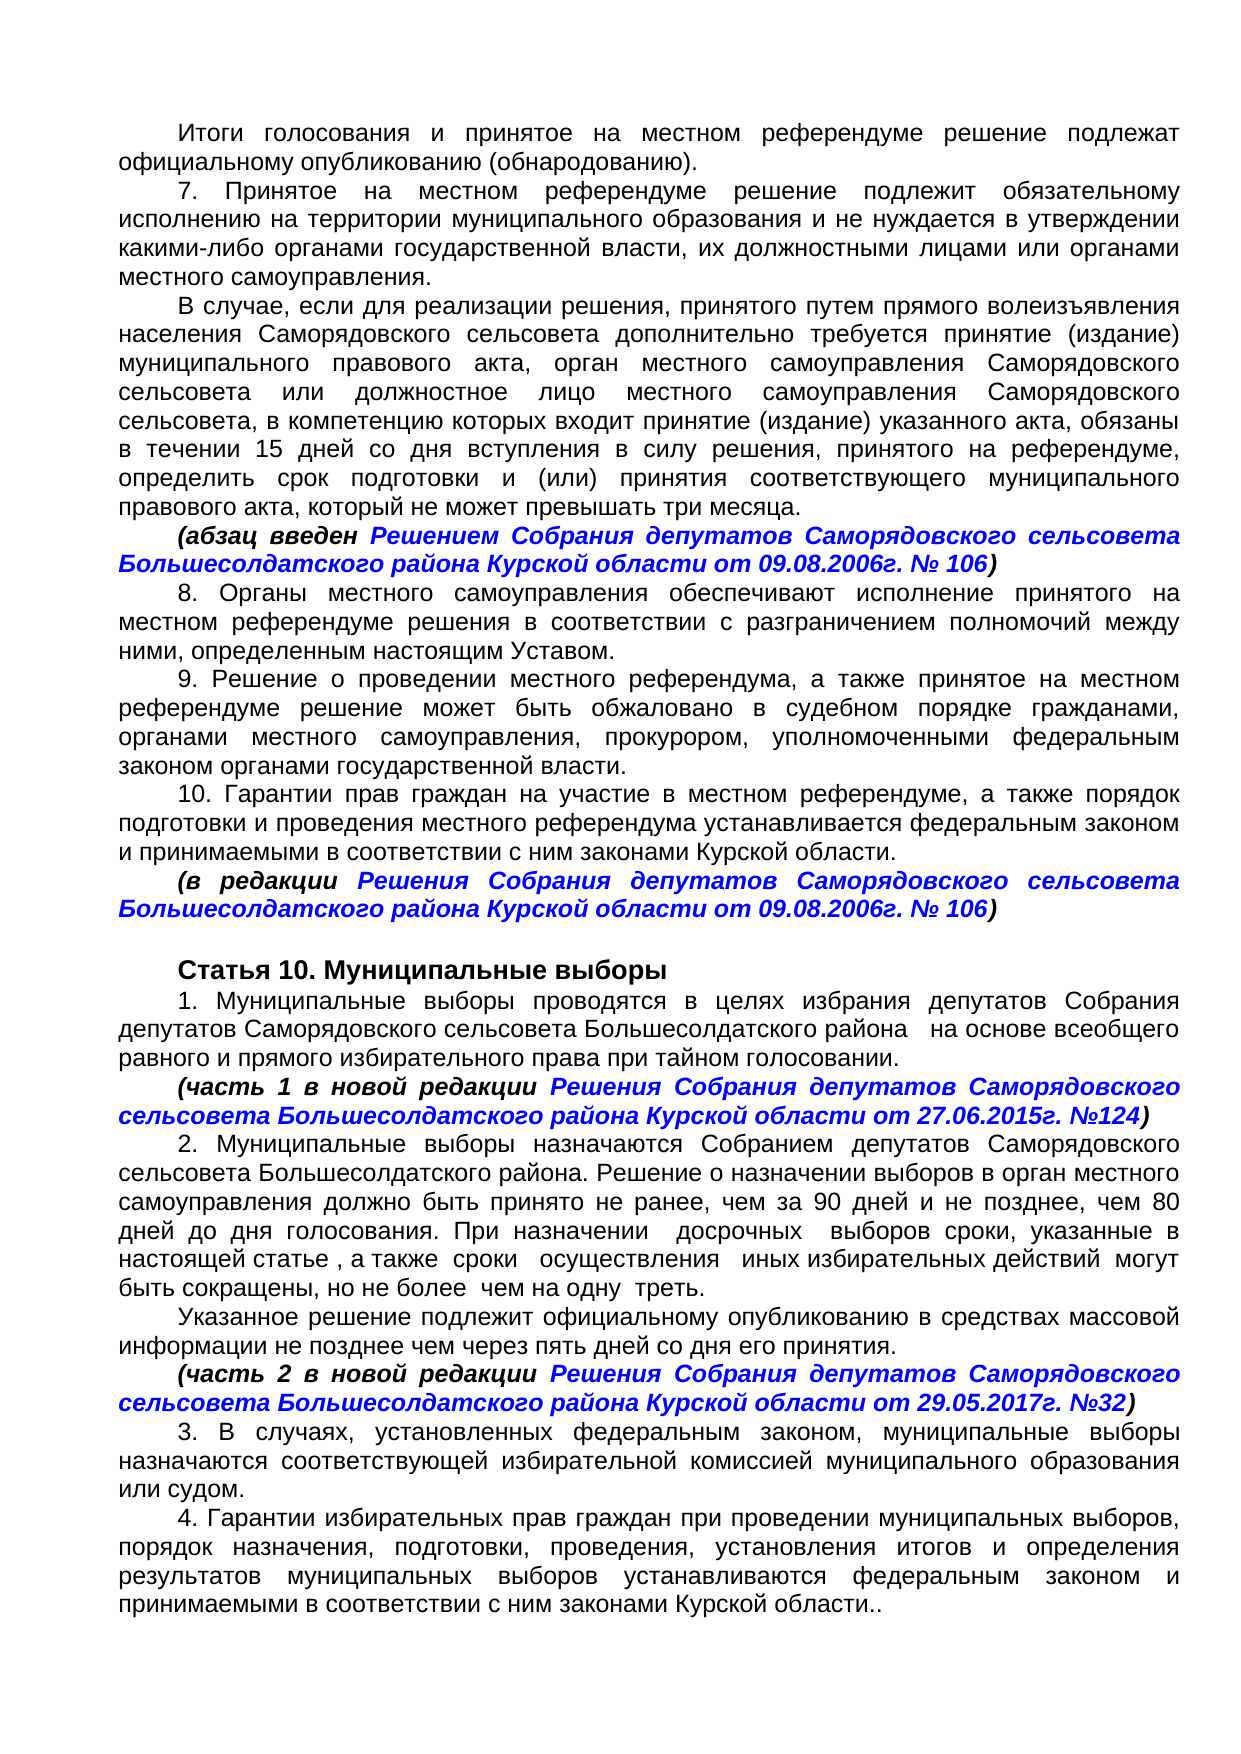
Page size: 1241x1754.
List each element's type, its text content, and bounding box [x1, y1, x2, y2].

text 8. Органы местного самоуправления обеспечивают исполнение принятого на местном референдуме решения в соответствии с разграничением полномочий между ними, определенным настоящим Уставом. [118, 578, 1181, 664]
text (в редакции Решения Собрания депутатов Саморядовского сельсовета Большесолдатского района Курской области от 09.08.2006г. № 106) [118, 866, 1181, 923]
text 1. Муниципальные выборы проводятся в целях избрания депутатов Собрания депутатов Саморядовского сельсовета Большесолдатского района на основе всеобщего равного и прямого избирательного права при тайном голосовании. [118, 986, 1181, 1072]
text 10. Гарантии прав граждан на участие в местном референдуме, а также порядок подготовки и проведения местного референдума устанавливается федеральным законом и принимаемыми в соответствии с ним законами Курской области. [118, 779, 1181, 866]
text Итоги голосования и принятое на местном референдуме решение подлежат официальному опубликованию (обнародованию). [118, 118, 1181, 176]
text (часть 2 в новой редакции Решения Собрания депутатов Саморядовского сельсовета Большесолдатского района Курской области от 29.05.2017г. №32) [118, 1359, 1181, 1417]
text 3. В случаях, установленных федеральным законом, муниципальные выборы назначаются соответствующей избирательной комиссией муниципального образования или судом. [118, 1417, 1181, 1503]
text (абзац введен Решением Собрания депутатов Саморядовского сельсовета Большесолдатского района Курской области от 09.08.2006г. № 106) [118, 521, 1181, 578]
text Статья 10. Муниципальные выборы [118, 954, 1181, 986]
text 2. Муниципальные выборы назначаются Собранием депутатов Саморядовского сельсовета Большесолдатского района. Решение о назначении выборов в орган местного самоуправления должно быть принято не ранее, чем за 90 дней и не позднее, чем 80 дней до дня голосования. При назначении досрочных выборов сроки, указанные в настоящей статье , а также сроки осуществления иных избирательных действий могут быть сокращены, но не более чем на одну треть. [118, 1129, 1181, 1302]
text 9. Решение о проведении местного референдума, а также принятое на местном референдуме решение может быть обжаловано в судебном порядке гражданами, органами местного самоуправления, прокурором, уполномоченными федеральным законом органами государственной власти. [118, 664, 1181, 779]
text 7. Принятое на местном референдуме решение подлежит обязательному исполнению на территории муниципального образования и не нуждается в утверждении какими-либо органами государственной власти, их должностными лицами или органами местного самоуправления. [118, 176, 1181, 291]
text (часть 1 в новой редакции Решения Собрания депутатов Саморядовского сельсовета Большесолдатского района Курской области от 27.06.2015г. №124) [118, 1072, 1181, 1129]
text Указанное решение подлежит официальному опубликованию в средствах массовой информации не позднее чем через пять дней со дня его принятия. [118, 1302, 1181, 1359]
text 4. Гарантии избирательных прав граждан при проведении муниципальных выборов, порядок назначения, подготовки, проведения, установления итогов и определения результатов муниципальных выборов устанавливаются федеральным законом и принимаемыми в соответствии с ним законами Курской области.. [118, 1503, 1181, 1618]
text В случае, если для реализации решения, принятого путем прямого волеизъявления населения Саморядовского сельсовета дополнительно требуется принятие (издание) муниципального правового акта, орган местного самоуправления Саморядовского сельсовета или должностное лицо местного самоуправления Саморядовского сельсовета, в компетенцию которых входит принятие (издание) указанного акта, обязаны в течении 15 дней со дня вступления в силу решения, принятого на референдуме, определить срок подготовки и (или) принятия соответствующего муниципального правового акта, который не может превышать три месяца. [118, 291, 1181, 521]
